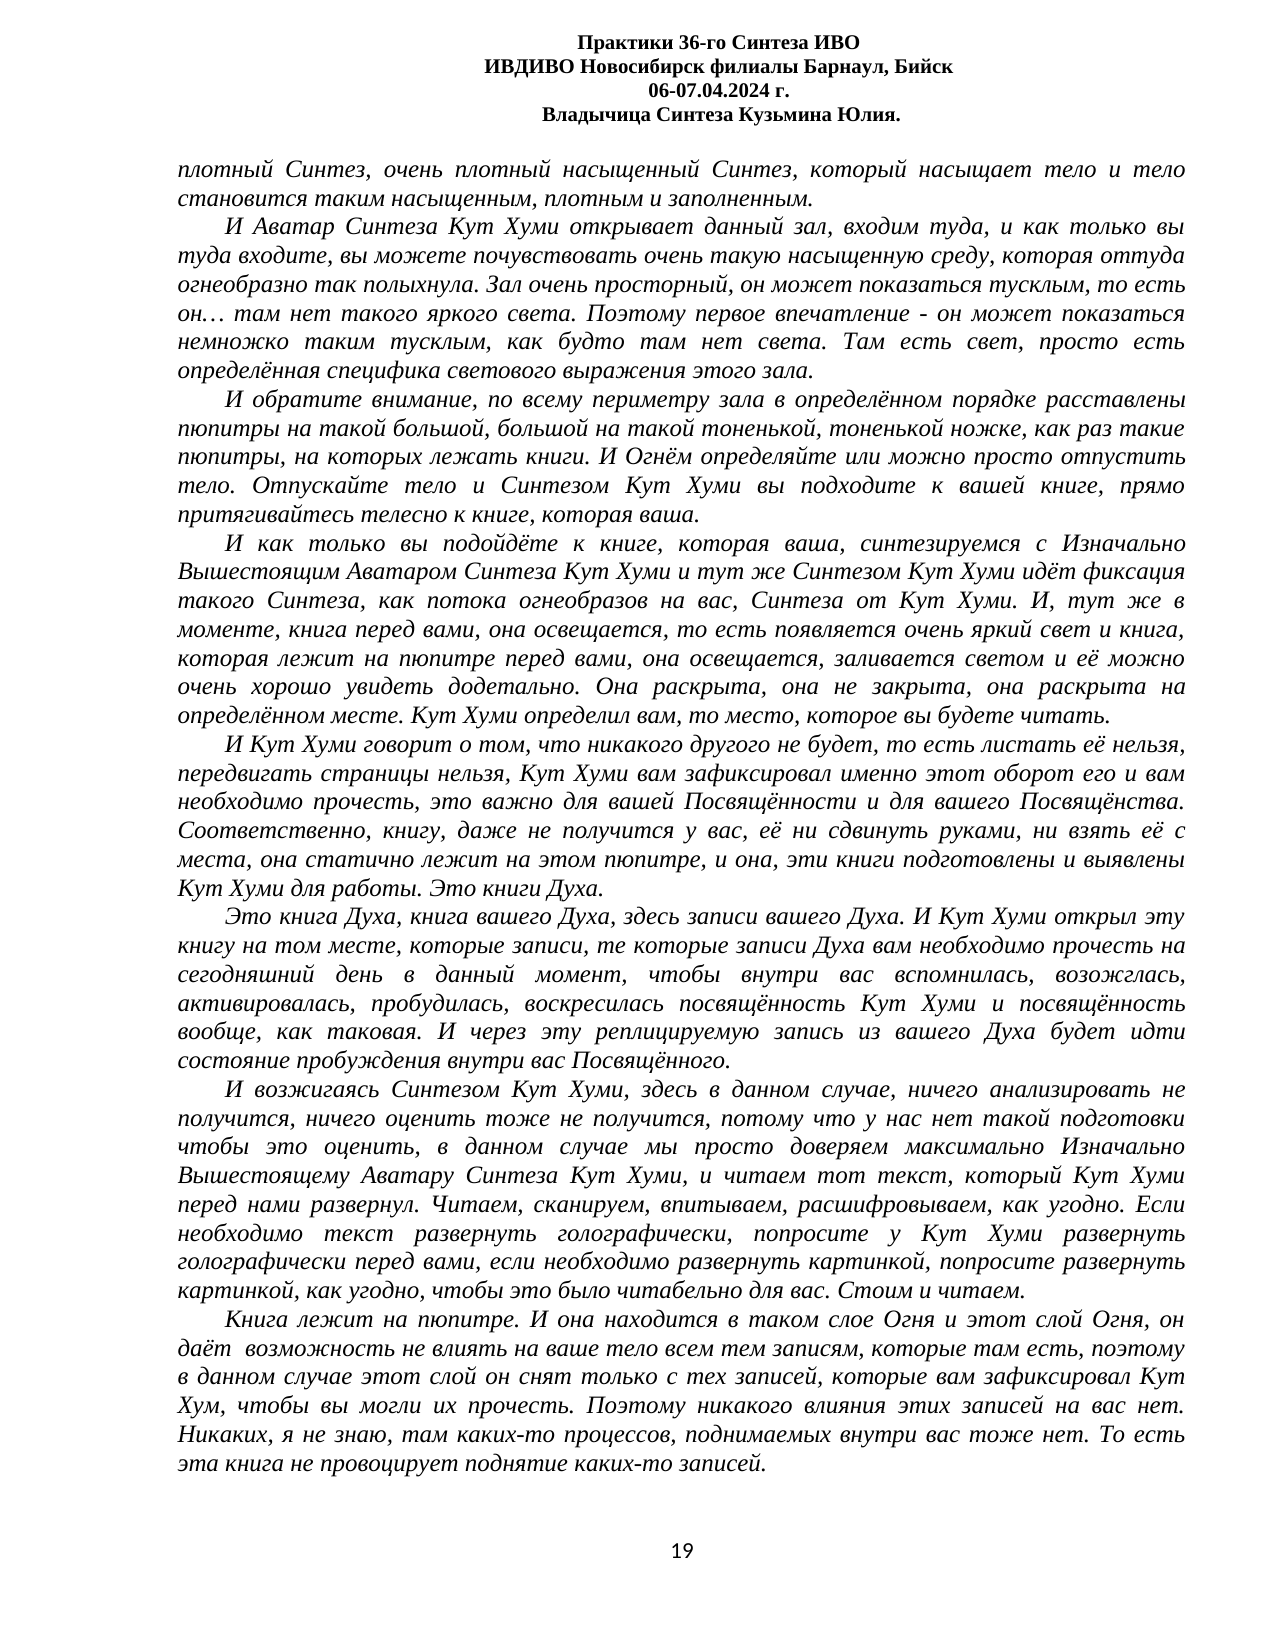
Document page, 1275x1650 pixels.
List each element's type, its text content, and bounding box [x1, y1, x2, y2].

text Книга лежит на пюпитре. И она находится в таком слое Огня и этот слой Огня, он даёт возможность не влиять на ваше тело всем тем записям, которые там есть, поэтому в данном случае этот слой он снят только с тех записей, которые вам зафиксировал Кут Хум, чтобы вы могли их прочесть. Поэтому никакого влияния этих записей на вас нет. Никаких, я не знаю, там каких-то процессов, поднимаемых внутри вас тоже нет. То есть эта книга не провоцирует поднятие каких-то записей. [177, 1304, 1186, 1476]
text И как только вы подойдёте к книге, которая ваша, синтезируемся с Изначально Вышестоящим Аватаром Синтеза Кут Хуми и тут же Синтезом Кут Хуми идёт фиксация такого Синтеза, как потока огнеобразов на вас, Синтеза от Кут Хуми. И, тут же в моменте, книга перед вами, она освещается, то есть появляется очень яркий свет и книга, которая лежит на пюпитре перед вами, она освещается, заливается светом и её можно очень хорошо увидеть додетально. Она раскрыта, она не закрыта, она раскрыта на определённом месте. Кут Хуми определил вам, то место, которое вы будете читать. [177, 528, 1186, 729]
text И Кут Хуми говорит о том, что никакого другого не будет, то есть листать её нельзя, передвигать страницы нельзя, Кут Хуми вам зафиксировал именно этот оборот его и вам необходимо прочесть, это важно для вашей Посвящённости и для вашего Посвящёнства. Соответственно, книгу, даже не получится у вас, её ни сдвинуть руками, ни взять её с места, она статично лежит на этом пюпитре, и она, эти книги подготовлены и выявлены Кут Хуми для работы. Это книги Духа. [177, 729, 1186, 901]
text И возжигаясь Синтезом Кут Хуми, здесь в данном случае, ничего анализировать не получится, ничего оценить тоже не получится, потому что у нас нет такой подготовки чтобы это оценить, в данном случае мы просто доверяем максимально Изначально Вышестоящему Аватару Синтеза Кут Хуми, и читаем тот текст, который Кут Хуми перед нами развернул. Читаем, сканируем, впитываем, расшифровываем, как угодно. Если необходимо текст развернуть голографически, попросите у Кут Хуми развернуть голографически перед вами, если необходимо развернуть картинкой, попросите развернуть картинкой, как угодно, чтобы это было читабельно для вас. Стоим и читаем. [177, 1074, 1186, 1304]
text И Аватар Синтеза Кут Хуми открывает данный зал, входим туда, и как только вы туда входите, вы можете почувствовать очень такую насыщенную среду, которая оттуда огнеобразно так полыхнула. Зал очень просторный, он может показаться тусклым, то есть он… там нет такого яркого света. Поэтому первое впечатление - он может показаться немножко таким тусклым, как будто там нет света. Там есть свет, просто есть определённая специфика светового выражения этого зала. [177, 211, 1186, 384]
text И обратите внимание, по всему периметру зала в определённом порядке расставлены пюпитры на такой большой, большой на такой тоненькой, тоненькой ножке, как раз такие пюпитры, на которых лежать книги. И Огнём определяйте или можно просто отпустить тело. Отпускайте тело и Синтезом Кут Хуми вы подходите к вашей книге, прямо притягивайтесь телесно к книге, которая ваша. [177, 384, 1186, 528]
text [177, 154, 1186, 211]
text Это книга Духа, книга вашего Духа, здесь записи вашего Духа. И Кут Хуми открыл эту книгу на том месте, которые записи, те которые записи Духа вам необходимо прочесть на сегодняшний день в данный момент, чтобы внутри вас вспомнилась, возожглась, активировалась, пробудилась, воскресилась посвящённость Кут Хуми и посвящённость вообще, как таковая. И через эту реплицируемую запись из вашего Духа будет идти состояние пробуждения внутри вас Посвящённого. [177, 901, 1186, 1074]
